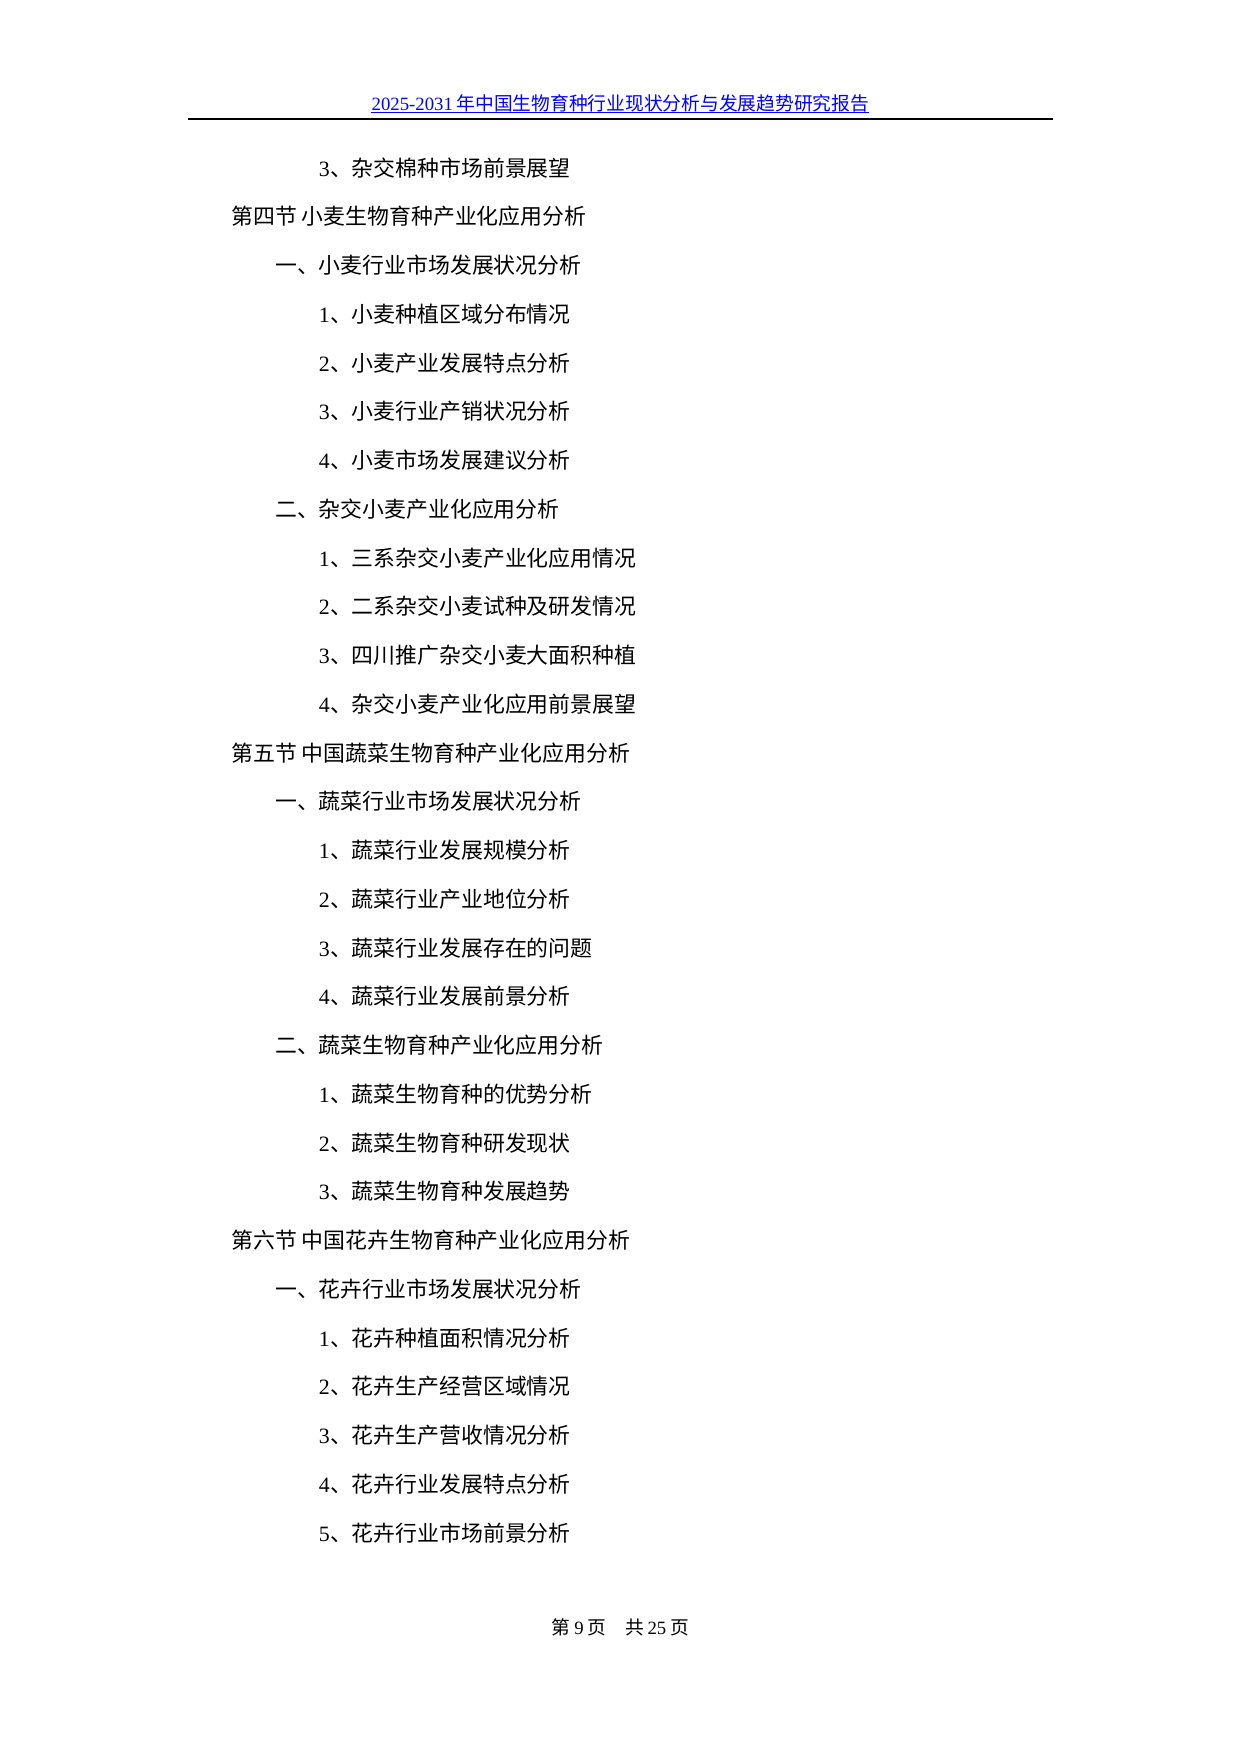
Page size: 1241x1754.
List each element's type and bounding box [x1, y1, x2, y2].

text [187, 150, 1053, 1548]
